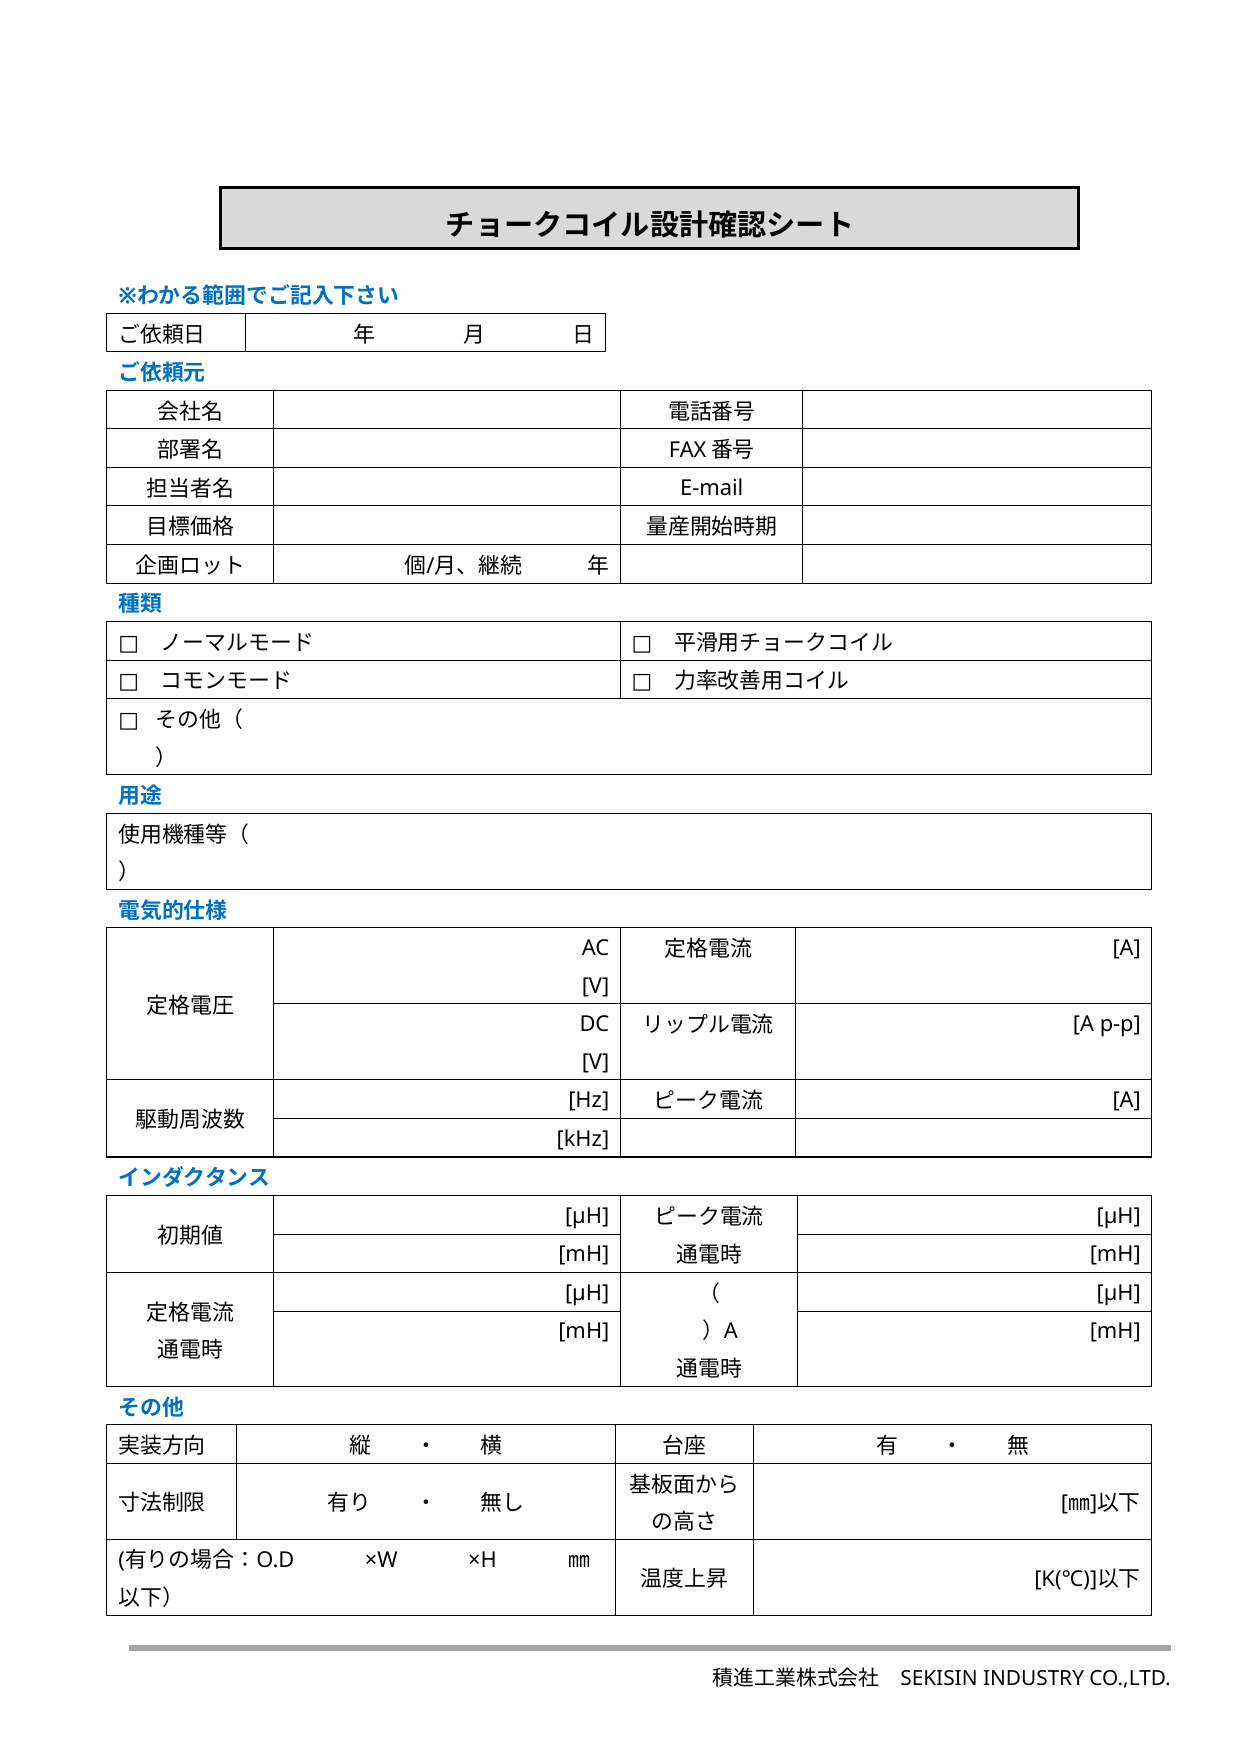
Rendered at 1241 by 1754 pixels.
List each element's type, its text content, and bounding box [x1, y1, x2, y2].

table_cell [A] [796, 1080, 1151, 1118]
table_header [274, 391, 620, 428]
table_header AC [V] [274, 928, 620, 1003]
text その他 [118, 1387, 1181, 1424]
table_cell [A p-p] [796, 1004, 1151, 1079]
text ご依頼元 [118, 352, 1181, 390]
table_header □ 平滑用チョークコイル [621, 622, 1151, 659]
table_cell E-mail [621, 468, 802, 505]
table_cell [μH] [274, 1273, 620, 1311]
table_cell [621, 1119, 795, 1156]
text ※わかる範囲でご記入下さい [118, 275, 1181, 313]
table_cell [621, 545, 802, 582]
table_cell [274, 468, 620, 505]
table_header [803, 391, 1151, 428]
table_cell 部署名 [107, 429, 273, 467]
table_header ピーク電流 通電時 [621, 1196, 797, 1272]
table_header 初期値 [107, 1196, 273, 1272]
table_header 使用機種等（ ） [107, 814, 1151, 889]
table_cell 個/月、継続 年 [274, 545, 620, 582]
table_header ご依頼日 [107, 314, 245, 351]
table_header 電話番号 [621, 391, 802, 428]
table_cell 企画ロット [107, 545, 273, 582]
table_cell [274, 429, 620, 467]
table_header 縦 ・ 横 [237, 1425, 615, 1463]
table_cell □ コモンモード [107, 661, 620, 698]
title チョークコイル設計確認シート [222, 189, 1077, 247]
table_cell [803, 429, 1151, 467]
table_cell [K(℃)]以下 [754, 1540, 1151, 1615]
table_header 定格電圧 [107, 928, 273, 1079]
table_cell [mH] [274, 1235, 620, 1272]
table_cell [274, 506, 620, 544]
text 電気的仕様 [118, 890, 1181, 927]
table_cell □ 力率改善用コイル [621, 661, 1151, 698]
table_header 有 ・ 無 [754, 1425, 1151, 1463]
table_cell [803, 545, 1151, 582]
table_cell [803, 468, 1151, 505]
table_header [A] [796, 928, 1151, 1003]
table_header □ ノーマルモード [107, 622, 620, 659]
table_cell リップル電流 [621, 1004, 795, 1079]
table_cell ピーク電流 [621, 1080, 795, 1118]
table_cell [mH] [274, 1312, 620, 1386]
table_header 会社名 [107, 391, 273, 428]
table_header 実装方向 [107, 1425, 236, 1463]
table_cell [μH] [798, 1273, 1151, 1311]
table_cell [kHz] [274, 1119, 620, 1156]
table_header 台座 [616, 1425, 753, 1463]
table_cell 基板面からの高さ [616, 1464, 753, 1539]
table_cell [803, 506, 1151, 544]
table_header 定格電流 [621, 928, 795, 1003]
table_cell 目標価格 [107, 506, 273, 544]
table_cell 定格電流 通電時 [107, 1273, 273, 1386]
table_cell [㎜]以下 [754, 1464, 1151, 1539]
table_cell （ ）A 通電時 [621, 1273, 797, 1386]
table_cell 有り ・ 無し [237, 1464, 615, 1539]
text 用途 [118, 775, 1181, 813]
table_cell (有りの場合：O.D ×W ×H ㎜以下） [107, 1540, 615, 1615]
table_cell その他（ ） [107, 699, 1151, 774]
table_header [μH] [798, 1196, 1151, 1233]
table_cell DC [V] [274, 1004, 620, 1079]
table_cell [mH] [798, 1235, 1151, 1272]
table_cell 温度上昇 [616, 1540, 753, 1615]
table_cell FAX番号 [621, 429, 802, 467]
table_cell [mH] [798, 1312, 1151, 1386]
text 種類 [118, 583, 1181, 621]
table_cell 担当者名 [107, 468, 273, 505]
table_cell [796, 1119, 1151, 1156]
text インダクタンス [118, 1157, 1181, 1195]
table_header [μH] [274, 1196, 620, 1233]
table_cell 寸法制限 [107, 1464, 236, 1539]
table_cell 駆動周波数 [107, 1080, 273, 1156]
table_cell 量産開始時期 [621, 506, 802, 544]
table_cell [Hz] [274, 1080, 620, 1118]
table_header 年 月 日 [246, 314, 605, 351]
